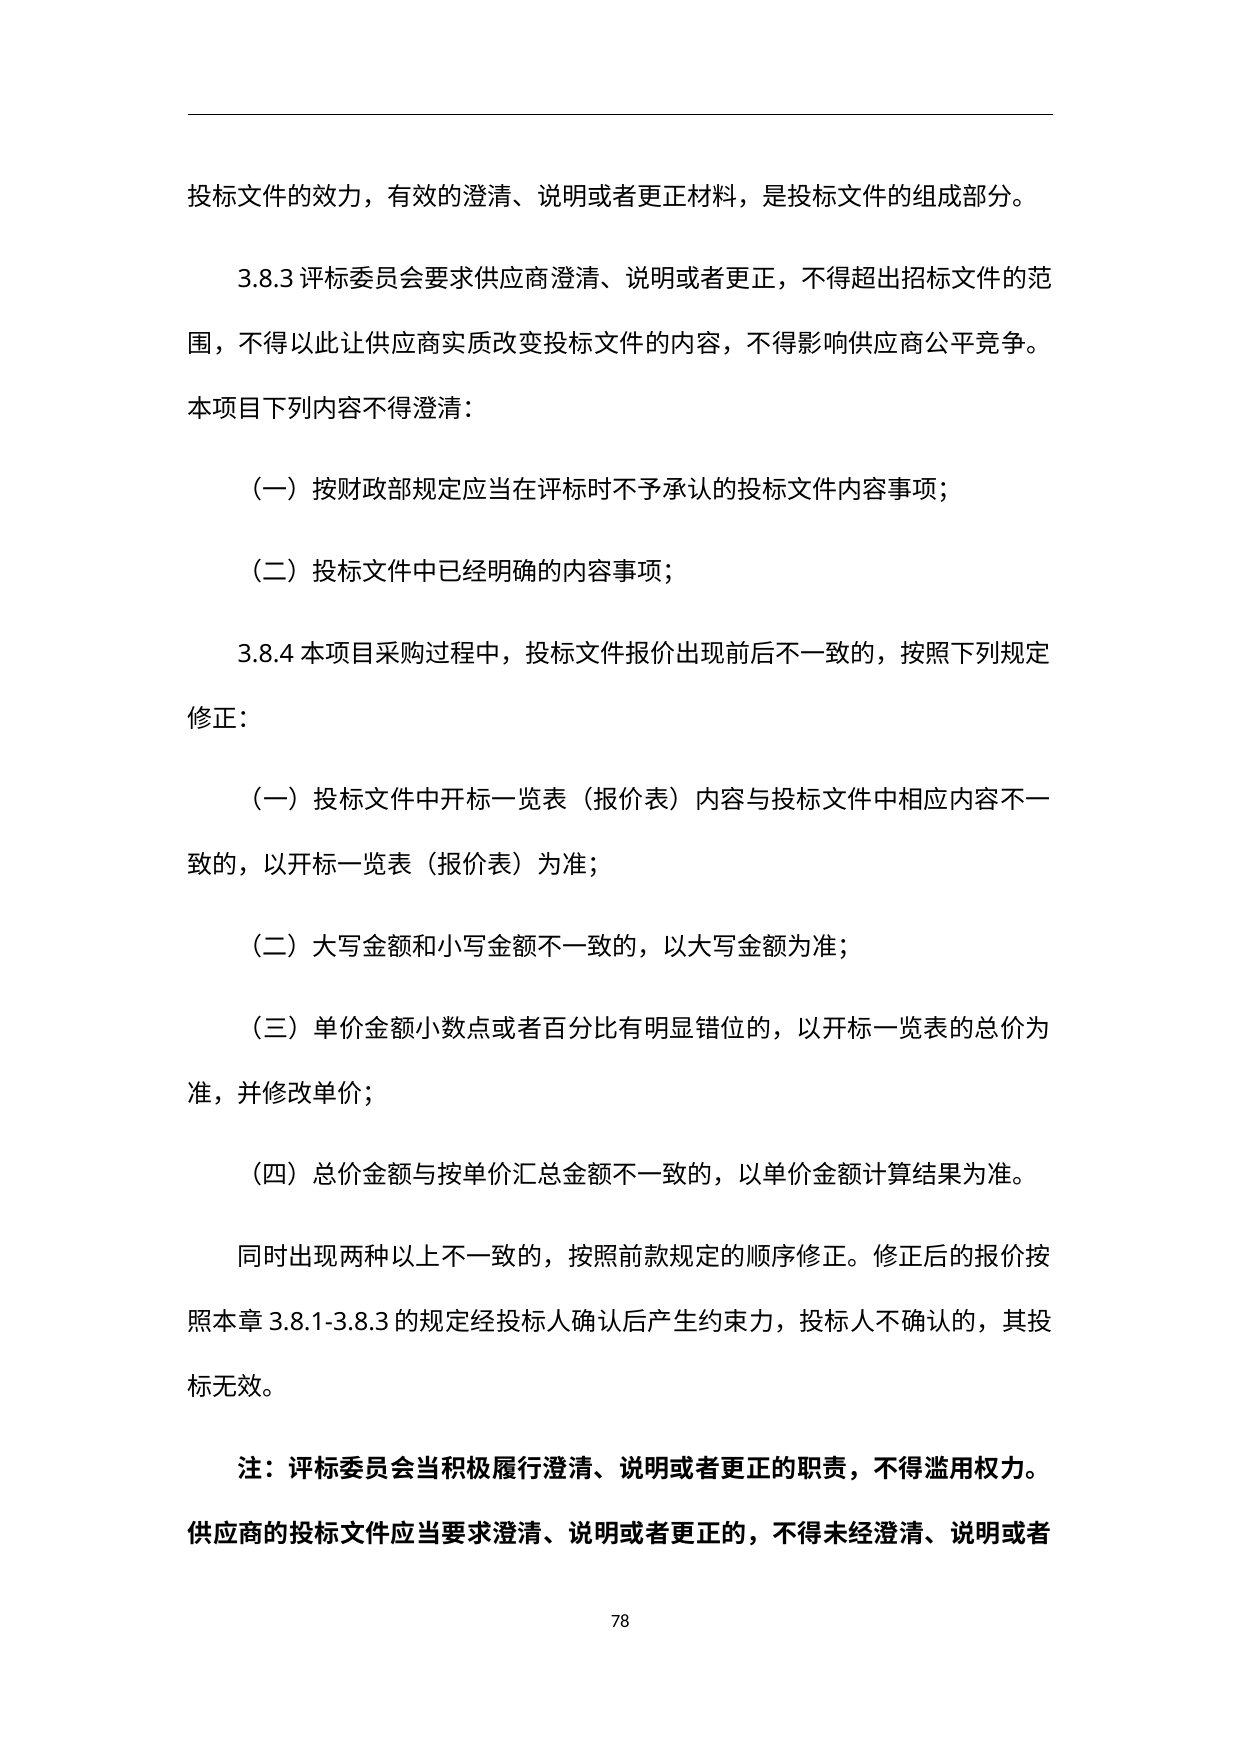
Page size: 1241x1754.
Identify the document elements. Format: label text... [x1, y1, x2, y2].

text （二）投标文件中已经明确的内容事项； [187, 537, 1053, 602]
text 3.8.3评标委员会要求供应商澄清、说明或者更正，不得超出招标文件的范围，不得以此让供应商实质改变投标文件的内容，不得影响供应商公平竞争。本项目下列内容不得澄清： [187, 244, 1053, 439]
text 同时出现两种以上不一致的，按照前款规定的顺序修正。修正后的报价按照本章3.8.1-3.8.3的规定经投标人确认后产生约束力，投标人不确认的，其投标无效。 [187, 1222, 1053, 1417]
text （一）按财政部规定应当在评标时不予承认的投标文件内容事项； [187, 455, 1053, 520]
text （四）总价金额与按单价汇总金额不一致的，以单价金额计算结果为准。 [187, 1140, 1053, 1205]
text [187, 162, 1053, 227]
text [187, 1434, 1053, 1564]
text 3.8.4 本项目采购过程中，投标文件报价出现前后不一致的，按照下列规定修正： [187, 619, 1053, 749]
text （二）大写金额和小写金额不一致的，以大写金额为准； [187, 912, 1053, 977]
text （一）投标文件中开标一览表（报价表）内容与投标文件中相应内容不一致的，以开标一览表（报价表）为准； [187, 765, 1053, 895]
text （三）单价金额小数点或者百分比有明显错位的，以开标一览表的总价为准，并修改单价； [187, 994, 1053, 1124]
